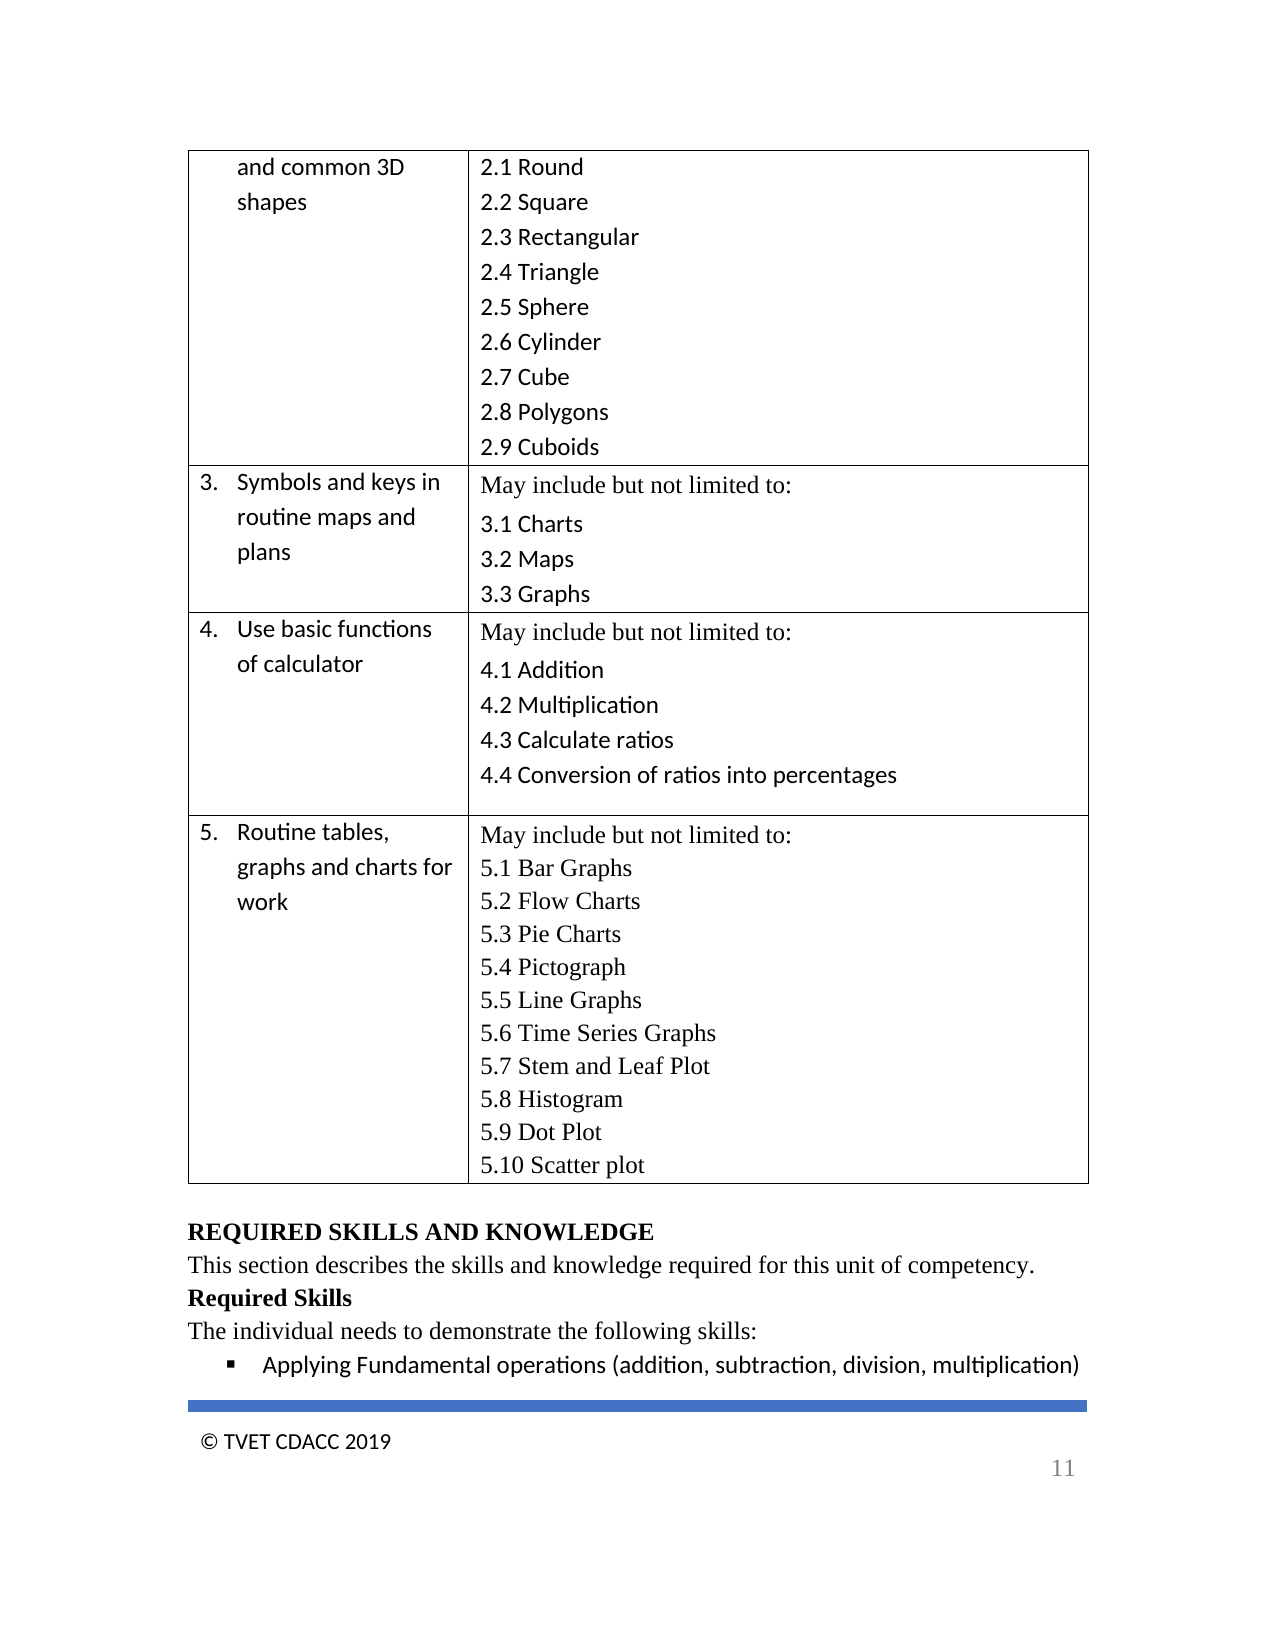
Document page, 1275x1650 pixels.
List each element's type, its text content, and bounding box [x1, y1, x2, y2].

table_cell May include but not limited to: 4.1 Addition 4.2 Multiplication 4.3 Calculate ratios 4.4 Conversion of ratios into percentages [469, 613, 1088, 815]
table_cell May include but not limited to: Charts Maps Graphs [469, 466, 1088, 612]
text The individual needs to demonstrate the following skills: [187, 1316, 1087, 1345]
table_cell Use basic functions of calculator [189, 613, 468, 815]
table_cell Routine tables, graphs and charts for work [189, 816, 468, 1183]
text REQUIRED SKILLS AND KNOWLEDGE [187, 1217, 1087, 1246]
text This section describes the skills and knowledge required for this unit of competency. [187, 1250, 1087, 1279]
list Applying Fundamental operations (addition, subtraction, division, multiplication) [225, 1349, 1087, 1379]
table_cell Symbols and keys in routine maps and plans [189, 466, 468, 612]
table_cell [189, 151, 468, 465]
text Required Skills [187, 1283, 1087, 1312]
table_cell May include but not limited to: 5.1 Bar Graphs 5.2 Flow Charts 5.3 Pie Charts 5.4 Pictograph 5.5 Line Graphs 5.6 Time Series Graphs 5.7 Stem and Leaf Plot 5.8 Histogram 5.9 Dot Plot 5.10 Scatter plot [469, 816, 1088, 1183]
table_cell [469, 151, 1088, 465]
